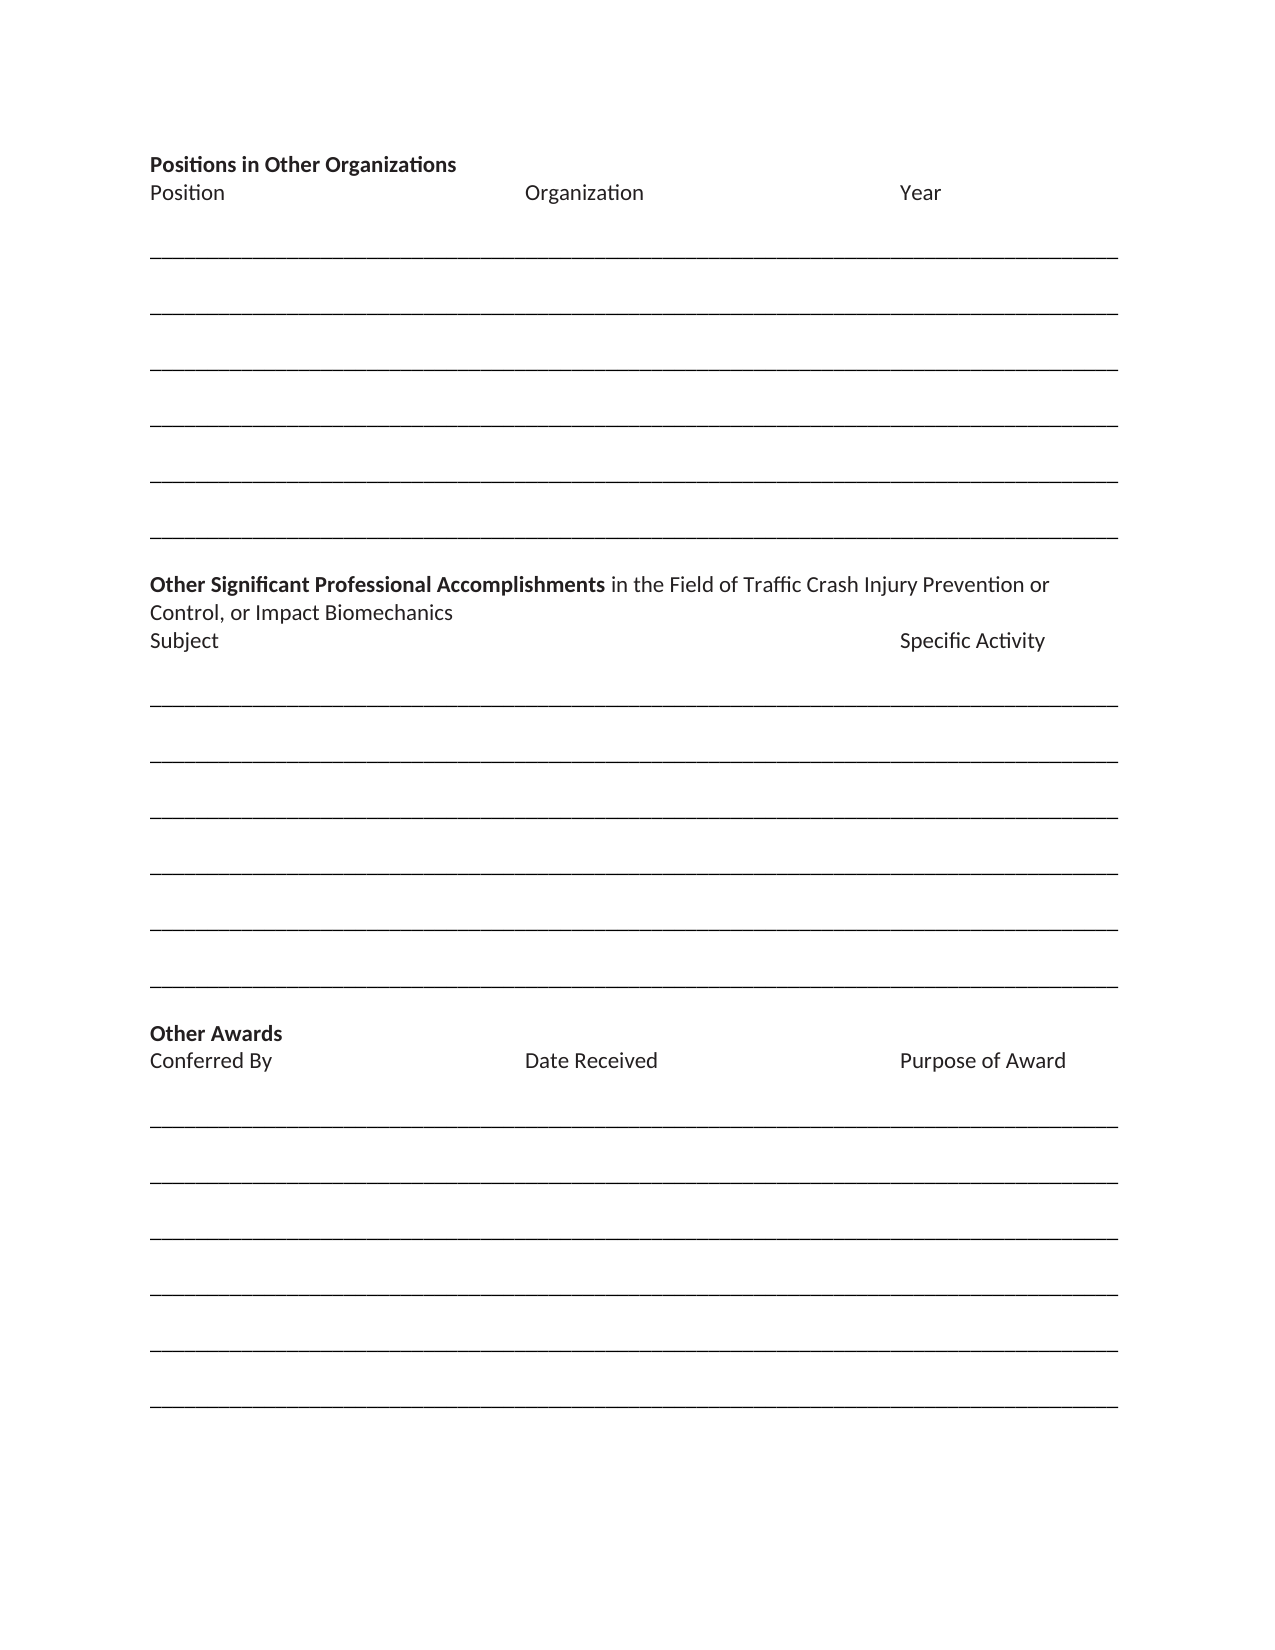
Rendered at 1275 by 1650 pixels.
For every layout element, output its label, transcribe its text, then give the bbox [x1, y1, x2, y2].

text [150, 234, 1125, 262]
text _____________________________________________________________________________________ [150, 907, 1125, 934]
text _____________________________________________________________________________________ [150, 963, 1125, 991]
text _____________________________________________________________________________________ [150, 346, 1125, 374]
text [150, 1383, 1125, 1411]
text _____________________________________________________________________________________ [150, 1159, 1125, 1187]
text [150, 1327, 1125, 1355]
text _____________________________________________________________________________________ [150, 402, 1125, 430]
text Other Significant Professional Accomplishments in the Field of Traffic Crash Injury Prevention or Control, or Impact Biomechanics [150, 570, 1125, 626]
text _____________________________________________________________________________________ [150, 738, 1125, 766]
text _____________________________________________________________________________________ [150, 1271, 1125, 1299]
text _____________________________________________________________________________________ [150, 1215, 1125, 1243]
text _____________________________________________________________________________________ [150, 851, 1125, 878]
text _____________________________________________________________________________________ [150, 682, 1125, 710]
text Position Organization Year [150, 178, 1125, 206]
text _____________________________________________________________________________________ [150, 514, 1125, 542]
text Conferred By Date Received Purpose of Award [150, 1047, 1125, 1075]
text _____________________________________________________________________________________ [150, 458, 1125, 486]
text _____________________________________________________________________________________ [150, 794, 1125, 822]
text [150, 290, 1125, 318]
text _____________________________________________________________________________________ [150, 1103, 1125, 1131]
text Other Awards [150, 1019, 1125, 1047]
text Positions in Other Organizations [150, 150, 1125, 178]
text Subject Specific Activity [150, 626, 1125, 654]
